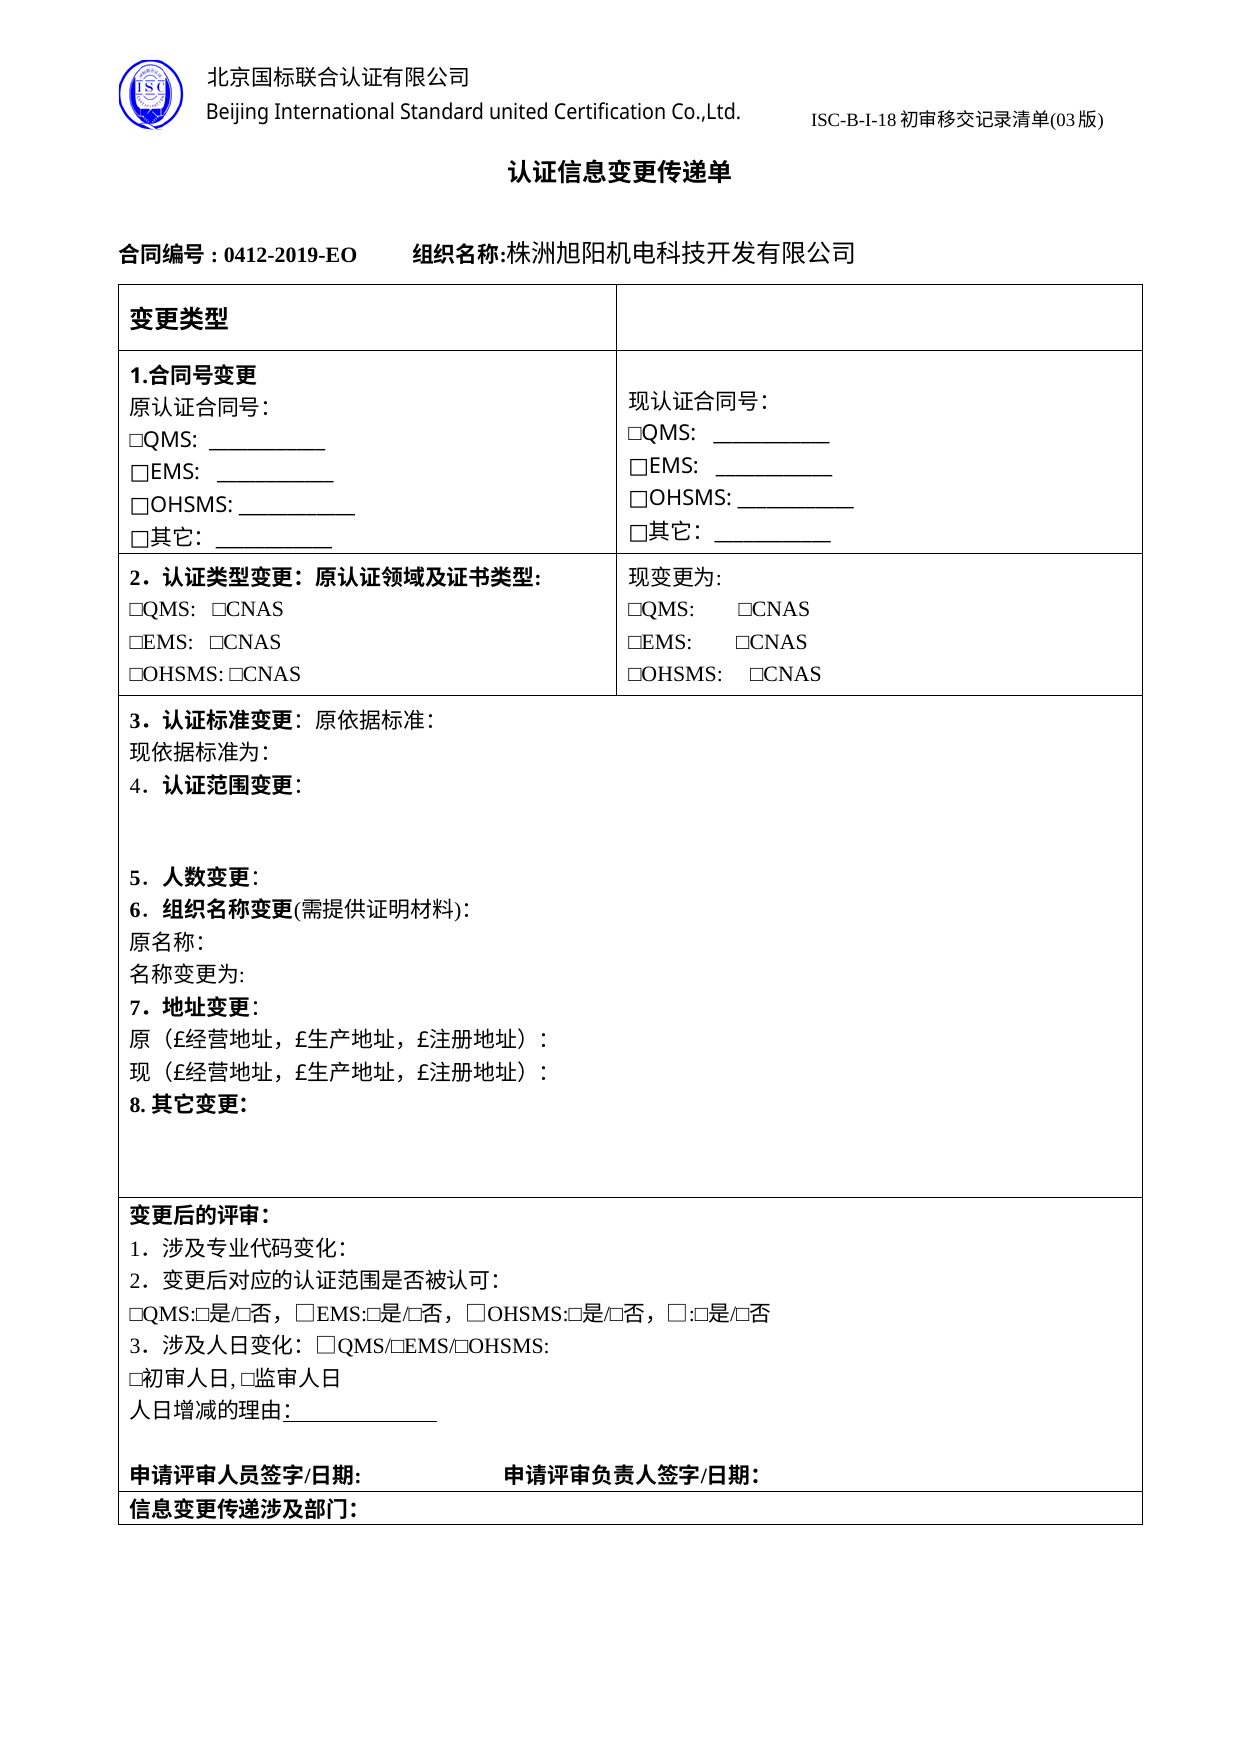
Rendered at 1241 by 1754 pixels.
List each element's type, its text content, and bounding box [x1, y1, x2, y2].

table_header 变更类型 [119, 285, 616, 350]
text 合同编号 : 0412-2019-EO 组织名称:株洲旭阳机电科技开发有限公司 [118, 219, 1122, 284]
table_cell 变更后的评审： 1．涉及专业代码变化： 2．变更后对应的认证范围是否被认可： □QMS:□是/□否，□EMS:□是/□否，□OHSMS:□是/□否，□:□是/□否 3．涉及人日变化：□QMS/□EMS/□OHSMS: □初审人日, □监审人日 人日增减的理由： 申请评审人员签字/日期: 申请评审负责人签字/日期： [119, 1198, 1142, 1491]
table_cell 信息变更传递涉及部门： [119, 1492, 1142, 1524]
text 认证信息变更传递单 [118, 138, 1122, 203]
table_cell 现变更为: □QMS: □CNAS □EMS: □CNAS □OHSMS: □CNAS [617, 554, 1142, 695]
table_header [617, 285, 1142, 350]
picture [118, 59, 184, 129]
table_cell 1.合同号变更 原认证合同号： □QMS: ____________ □EMS: ____________ □OHSMS: ____________ □其它：____________ [119, 351, 616, 552]
table_cell 现认证合同号： □QMS: ____________ □EMS: ____________ □OHSMS: ____________ □其它：____________ [617, 351, 1142, 552]
table_cell 3．认证标准变更：原依据标准： 现依据标准为： 4．认证范围变更： 5．人数变更： 6．组织名称变更(需提供证明材料)： 原名称： 名称变更为: 7．地址变更： 原（£经营地址，£生产地址，£注册地址）： 现（£经营地址，£生产地址，£注册地址）： 8. 其它变更： [119, 696, 1142, 1197]
table_cell 2．认证类型变更：原认证领域及证书类型: □QMS: □CNAS □EMS: □CNAS □OHSMS: □CNAS [119, 554, 616, 695]
